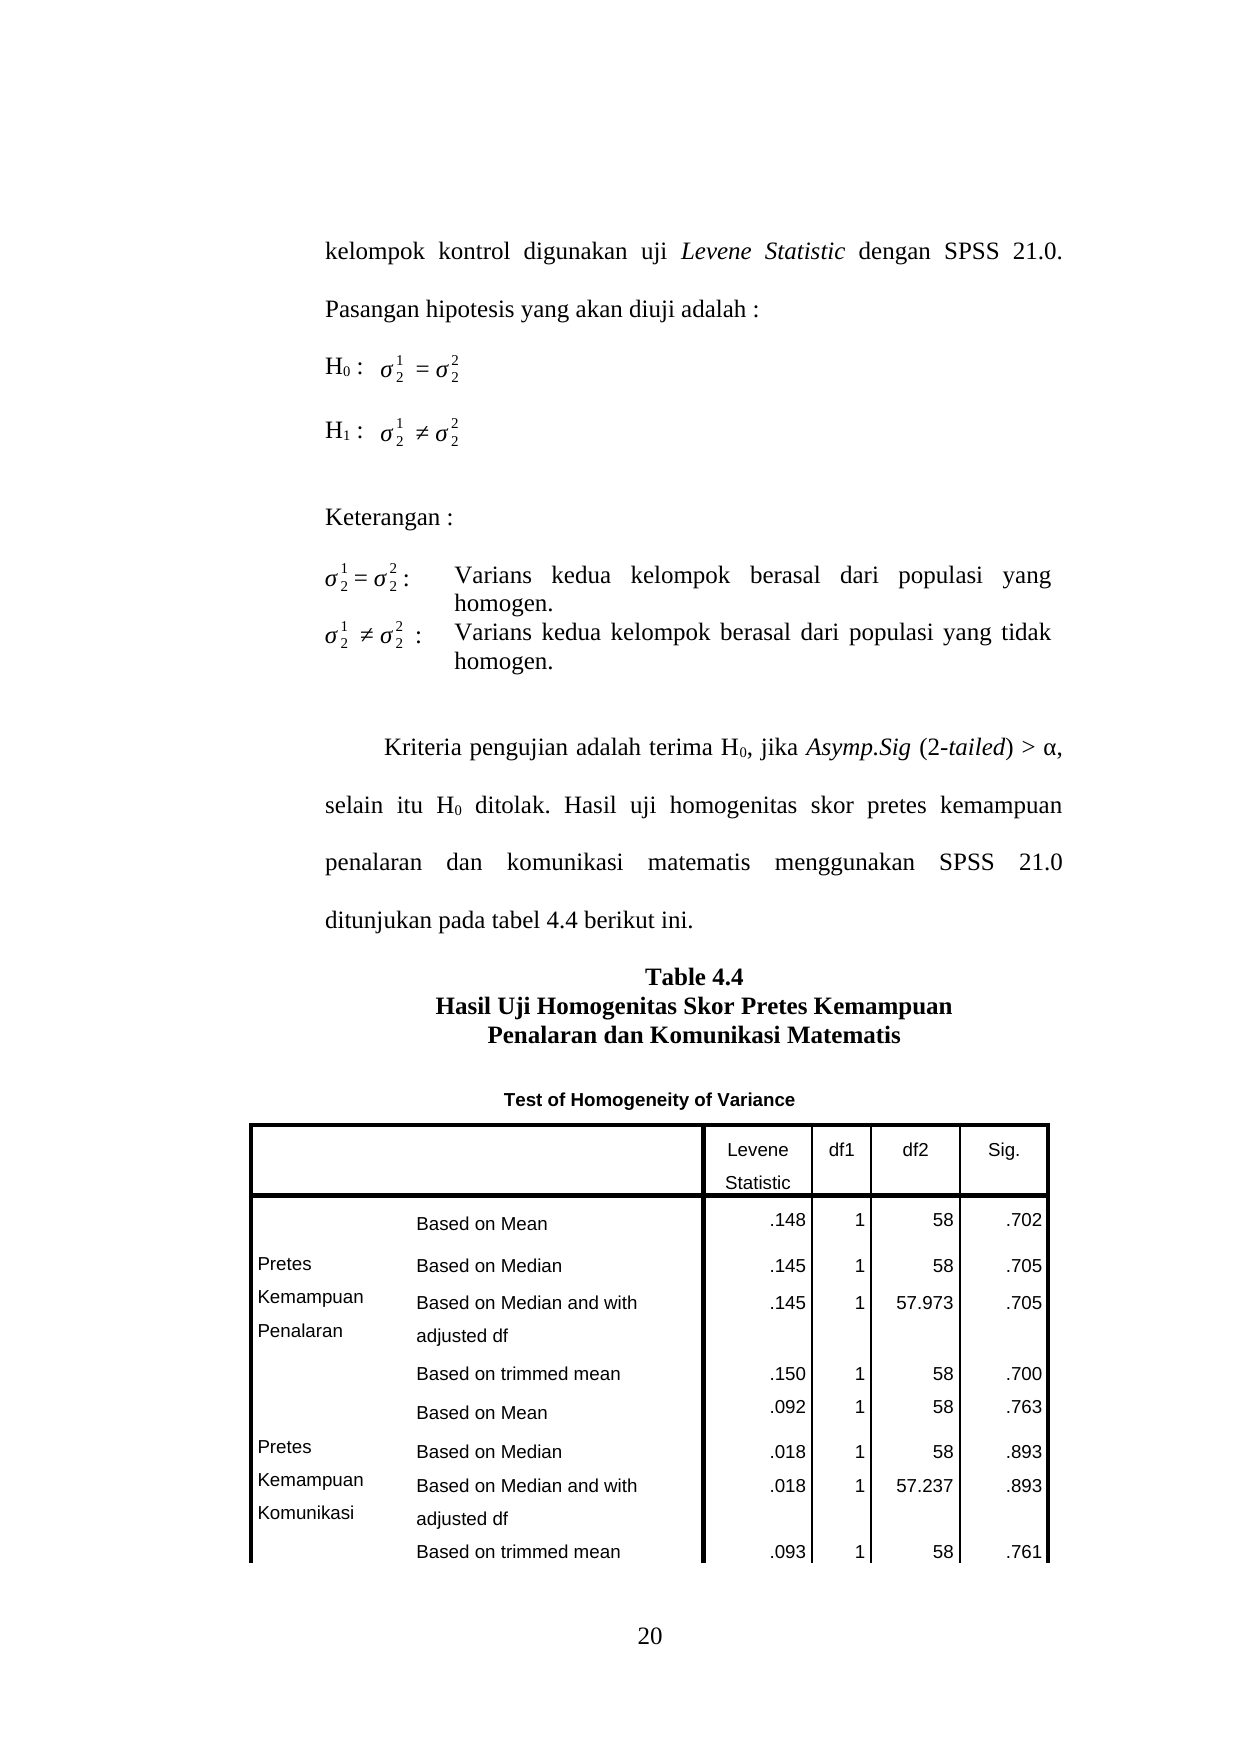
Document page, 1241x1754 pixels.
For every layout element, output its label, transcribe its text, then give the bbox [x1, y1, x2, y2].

table_header Varians kedua kelompok berasal dari populasi yang homogen. [443, 560, 1063, 617]
table_cell 1 [813, 1384, 870, 1429]
table_cell .705 [961, 1276, 1046, 1347]
table_cell .893 [961, 1430, 1046, 1463]
table_cell Based on Median [410, 1430, 701, 1463]
table_cell 1 [813, 1463, 870, 1529]
table_cell .763 [961, 1384, 1046, 1429]
table_cell Based on Median and with adjusted df [410, 1463, 701, 1529]
table_cell Varians kedua kelompok berasal dari populasi yang tidak homogen. [443, 617, 1063, 675]
table_header = [369, 351, 1063, 415]
table_header = : [314, 560, 443, 617]
text Hasil Uji Homogenitas Skor Pretes Kemampuan [325, 991, 1063, 1020]
table_cell 58 [872, 1384, 959, 1429]
table_cell .761 [961, 1530, 1046, 1563]
text Keterangan : [325, 502, 1063, 531]
table_cell Based on Mean [410, 1198, 701, 1238]
table_cell Based on trimmed mean [410, 1347, 701, 1384]
table_cell .148 [706, 1198, 811, 1238]
table_cell 58 [872, 1198, 959, 1238]
table_cell Pretes Kemampuan Penalaran [253, 1198, 410, 1384]
table_cell 1 [813, 1347, 870, 1384]
table_cell 58 [872, 1430, 959, 1463]
table_cell df2 [872, 1127, 959, 1193]
table_cell 1 [813, 1198, 870, 1238]
table_cell 58 [872, 1239, 959, 1276]
table_cell .893 [961, 1463, 1046, 1529]
table_cell 57.237 [872, 1463, 959, 1529]
table_cell .700 [961, 1347, 1046, 1384]
table_cell .092 [706, 1384, 811, 1429]
table_header H0 : [314, 351, 369, 415]
table_cell ≠ [369, 415, 1063, 478]
table_cell Based on trimmed mean [410, 1530, 701, 1563]
table_cell 58 [872, 1347, 959, 1384]
table_cell 1 [813, 1239, 870, 1276]
table_cell 57.973 [872, 1276, 959, 1347]
text Kriteria pengujian adalah terima H0, jika Asymp.Sig (2-tailed) > α, selain itu H0 ditolak. Hasil uji homogenitas skor pretes kemampuan penalaran dan komunikasi matematis menggunakan SPSS 21.0 ditunjukan pada tabel 4.4 berikut ini. [325, 732, 1063, 933]
table_cell ≠ : [314, 617, 443, 675]
text Penalaran dan Komunikasi Matematis [325, 1020, 1063, 1048]
table_cell .093 [706, 1530, 811, 1563]
table_cell df1 [813, 1127, 870, 1193]
table_cell .145 [706, 1239, 811, 1276]
table_cell Sig. [961, 1127, 1046, 1193]
table_cell .145 [706, 1276, 811, 1347]
table_cell H1 : [314, 415, 369, 478]
table_cell .702 [961, 1198, 1046, 1238]
table_cell .018 [706, 1463, 811, 1529]
table_cell .705 [961, 1239, 1046, 1276]
table_cell .018 [706, 1430, 811, 1463]
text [325, 236, 1063, 322]
table_cell Pretes Kemampuan Komunikasi [253, 1384, 410, 1563]
table_cell 1 [813, 1276, 870, 1347]
table_cell Based on Median and with adjusted df [410, 1276, 701, 1347]
table_cell 58 [872, 1530, 959, 1563]
table_header Test of Homogeneity of Variance [251, 1077, 1048, 1122]
table_cell 1 [813, 1430, 870, 1463]
table_cell Levene Statistic [706, 1127, 811, 1193]
table_cell Based on Median [410, 1239, 701, 1276]
table_cell 1 [813, 1530, 870, 1563]
table_cell [253, 1127, 701, 1193]
text Table 4.4 [325, 962, 1063, 991]
table_cell .150 [706, 1347, 811, 1384]
table_cell Based on Mean [410, 1384, 701, 1429]
